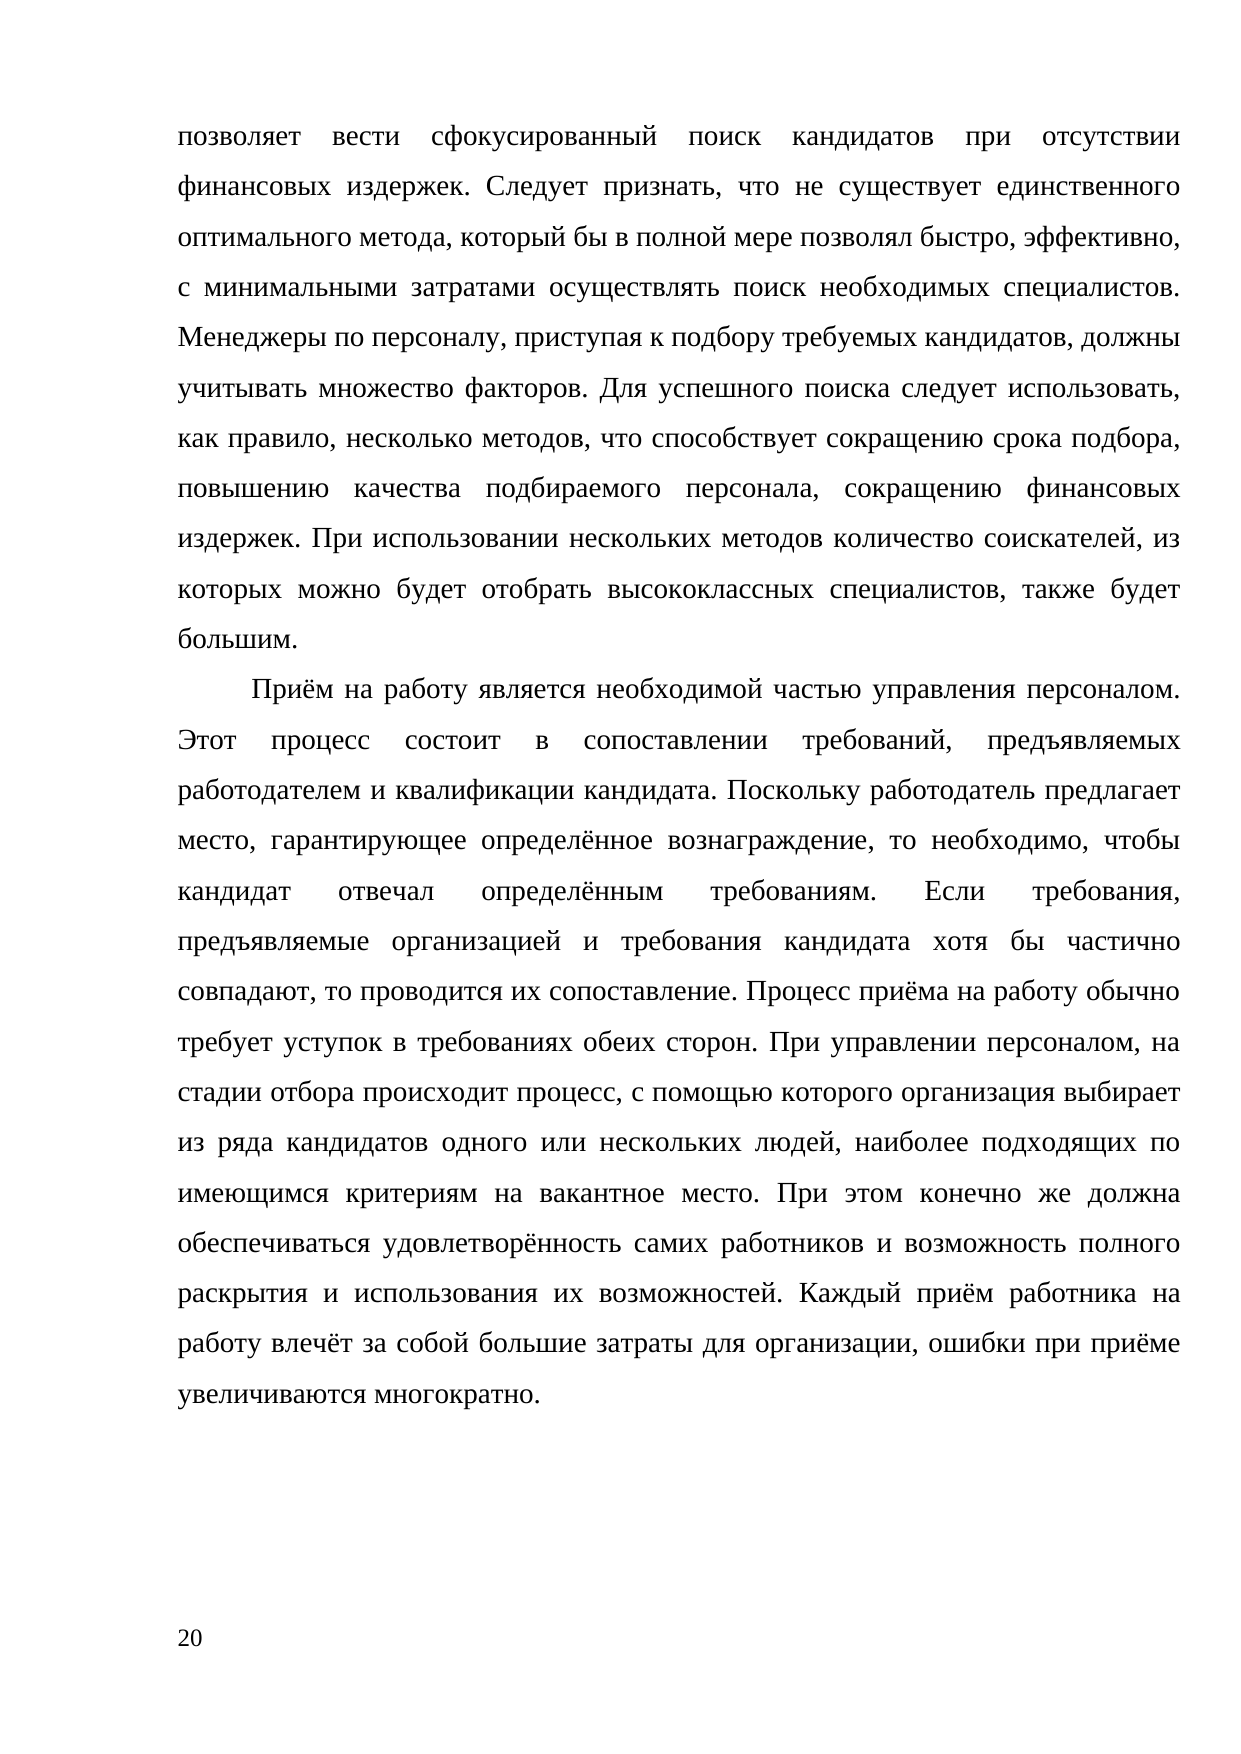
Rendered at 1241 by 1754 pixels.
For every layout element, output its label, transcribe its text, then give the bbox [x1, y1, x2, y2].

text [177, 118, 1181, 655]
text Приём на работу является необходимой частью управления персоналом. Этот процесс состоит в сопоставлении требований, предъявляемых работодателем и квалификации кандидата. Поскольку работодатель предлагает место, гарантирующее определённое вознаграждение, то необходимо, чтобы кандидат отвечал определённым требованиям. Если требования, предъявляемые организацией и требования кандидата хотя бы частично совпадают, то проводится их сопоставление. Процесс приёма на работу обычно требует уступок в требованиях обеих сторон. При управлении персоналом, на стадии отбора происходит процесс, с помощью которого организация выбирает из ряда кандидатов одного или нескольких людей, наиболее подходящих по имеющимся критериям на вакантное место. При этом конечно же должна обеспечиваться удовлетворённость самих работников и возможность полного раскрытия и использования их возможностей. Каждый приём работника на работу влечёт за собой большие затраты для организации, ошибки при приёме увеличиваются многократно. [177, 672, 1181, 1409]
